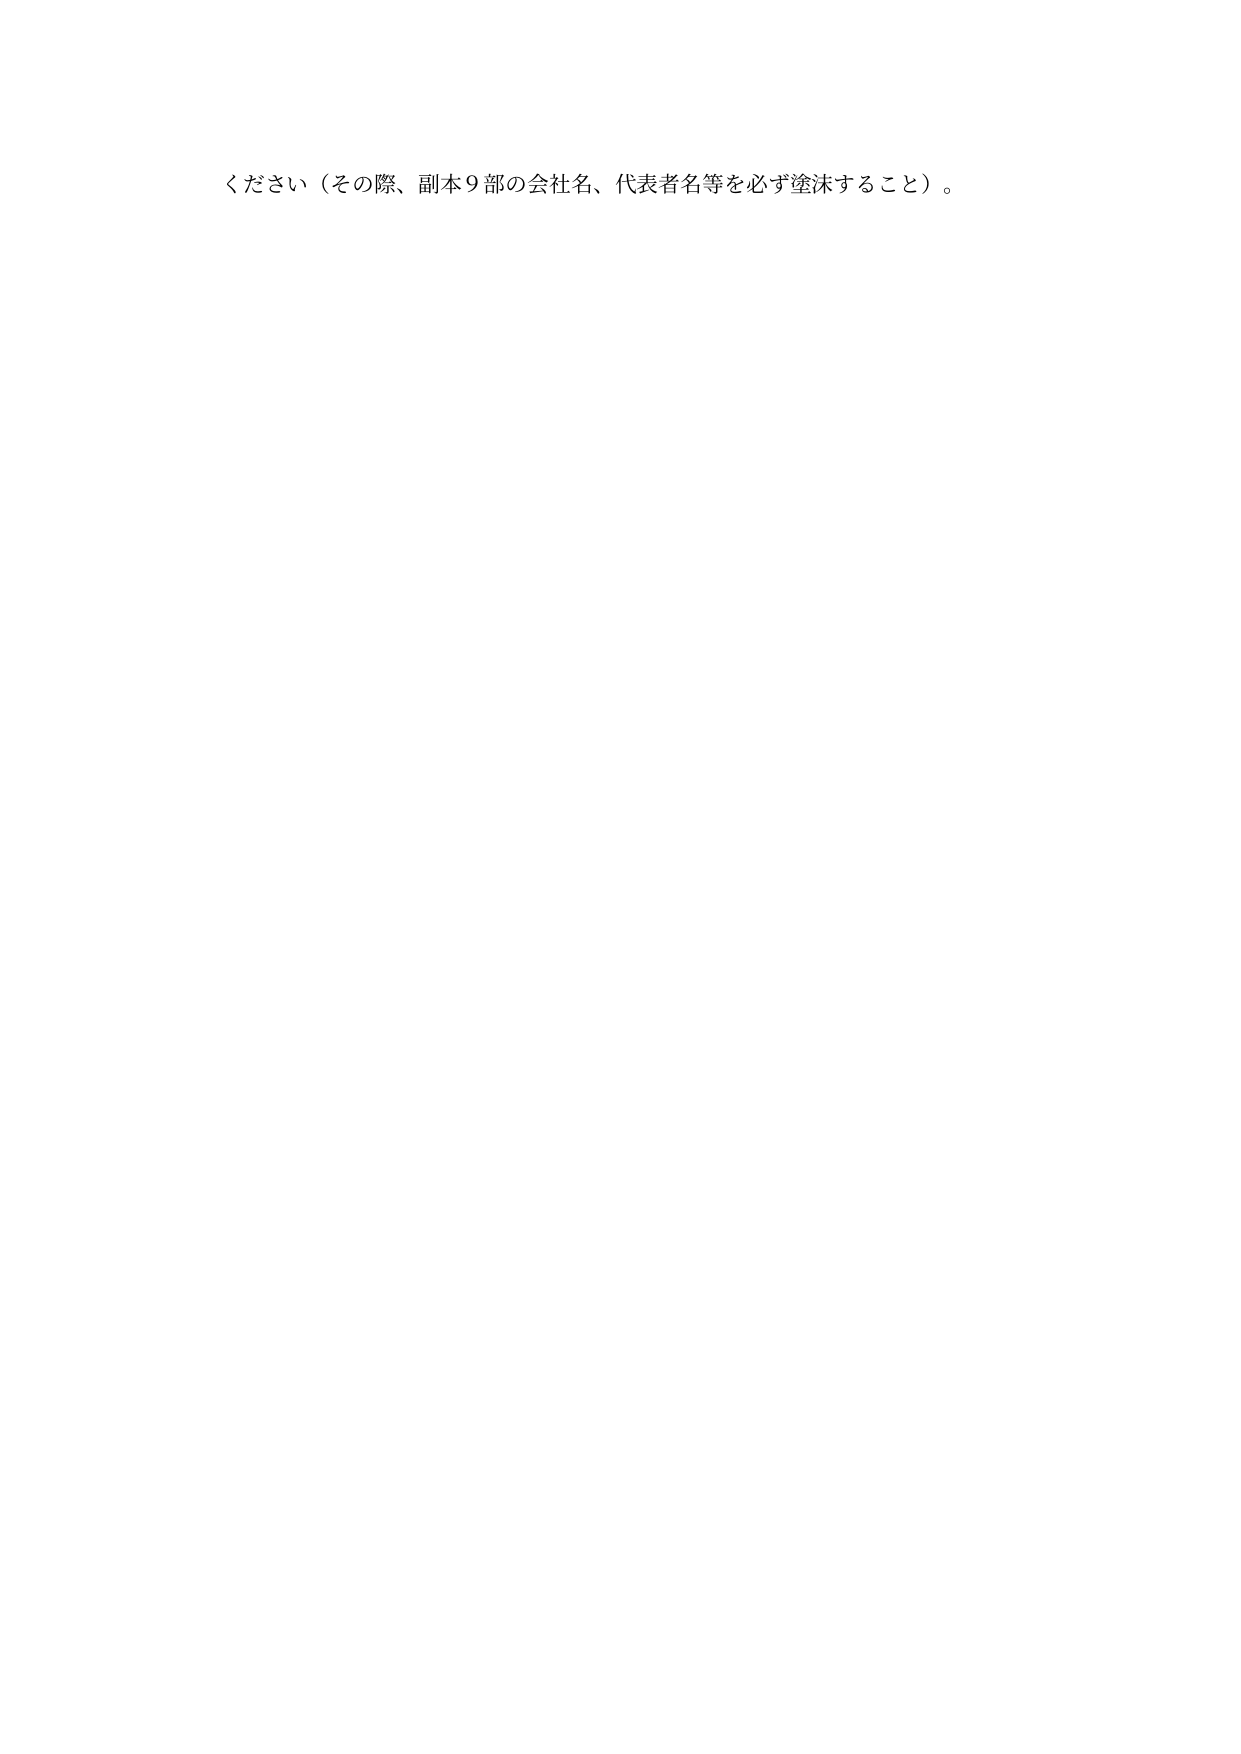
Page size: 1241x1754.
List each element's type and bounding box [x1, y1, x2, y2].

text [177, 164, 1063, 202]
